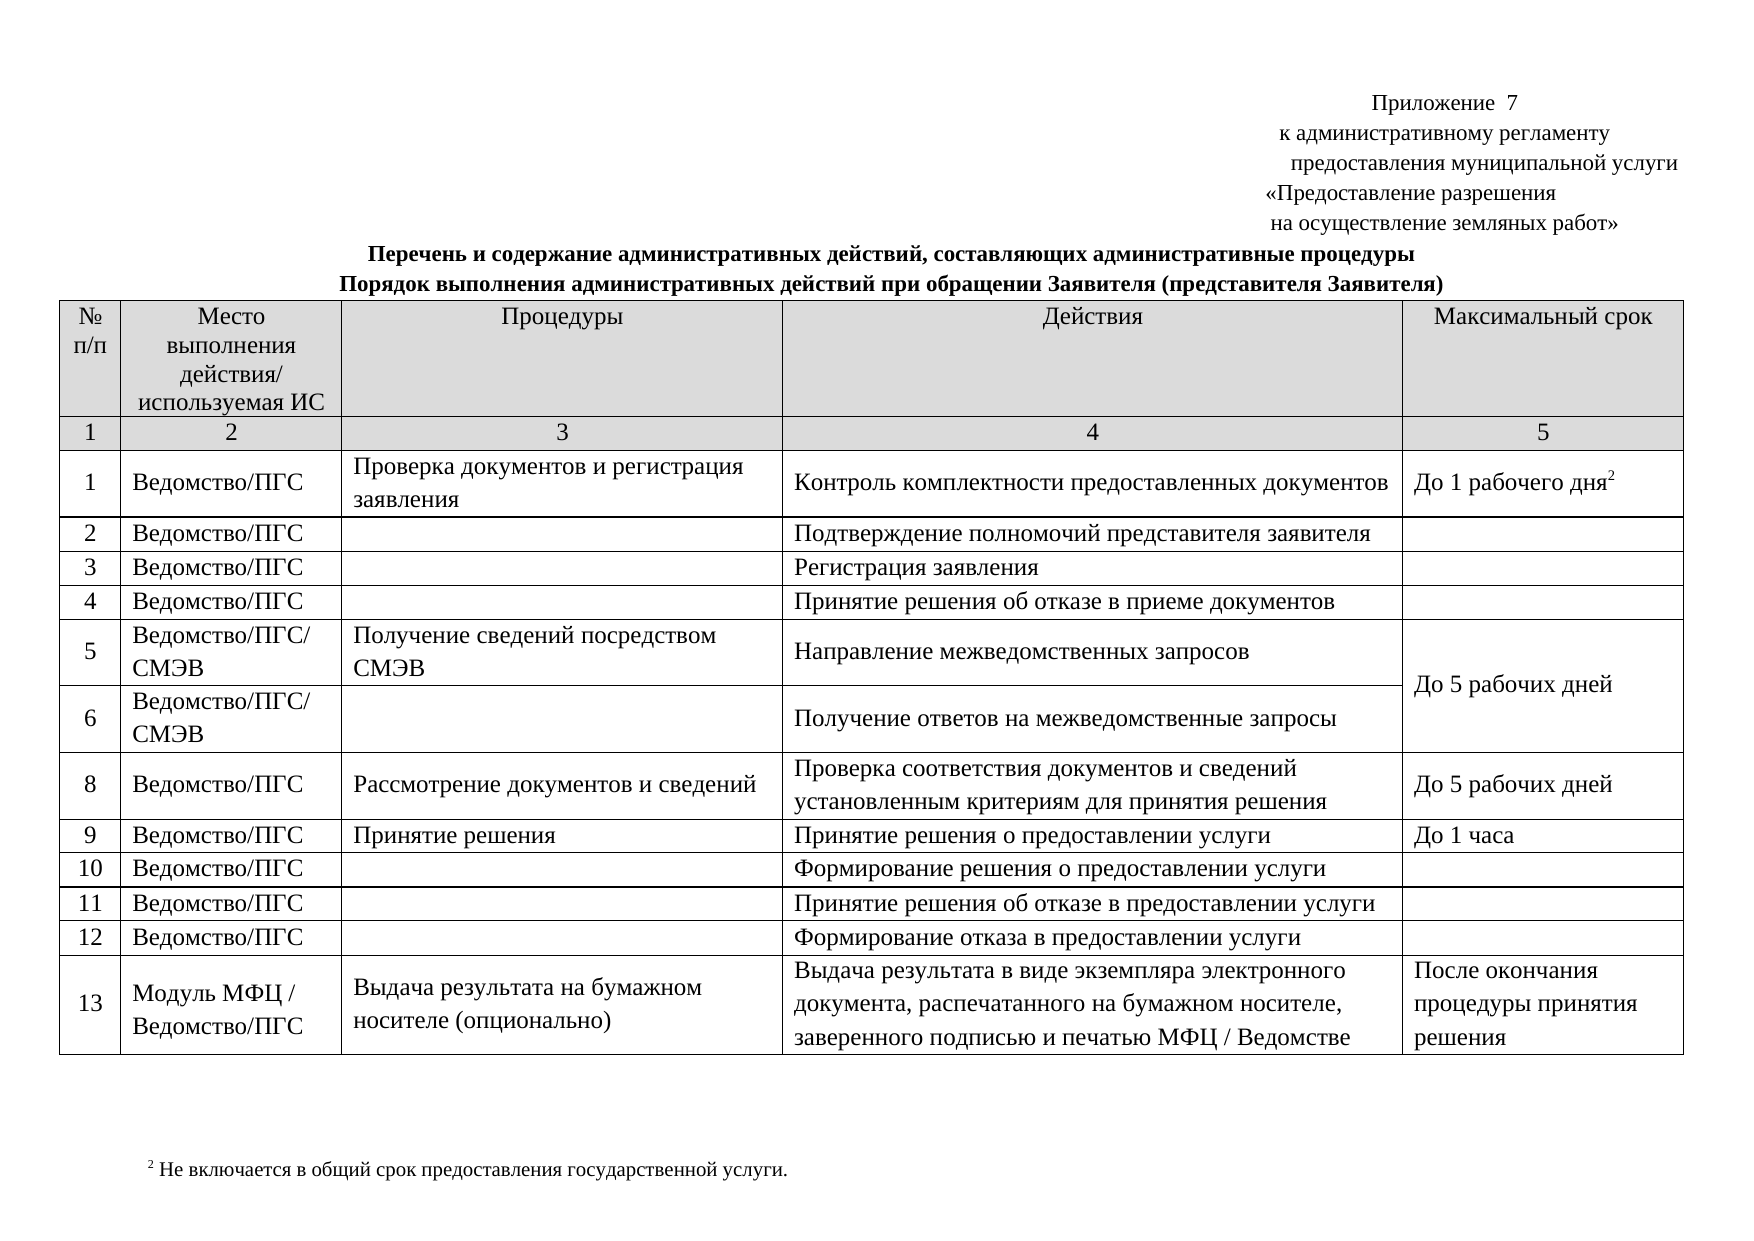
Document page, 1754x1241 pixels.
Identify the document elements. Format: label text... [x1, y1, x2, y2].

table_cell [1403, 888, 1683, 920]
table_cell 11 [60, 888, 120, 920]
table_cell Получение сведений посредством СМЭВ [342, 620, 782, 685]
table_cell 3 [60, 552, 120, 584]
table_cell 3 [342, 417, 782, 450]
table_header № п/п [60, 301, 120, 416]
table_cell Выдача результата в виде экземпляра электронного документа, распечатанного на бумажном носителе, заверенного подписью и печатью МФЦ / Ведомстве [783, 956, 1402, 1054]
table_cell Выдача результата на бумажном носителе (опционально) [342, 956, 782, 1054]
table_cell Ведомство/ПГС [121, 518, 341, 551]
table_cell [342, 686, 782, 752]
table_cell Регистрация заявления [783, 552, 1402, 584]
table_cell Подтверждение полномочий представителя заявителя [783, 518, 1402, 551]
table_cell Принятие решения об отказе в приеме документов [783, 586, 1402, 619]
table_cell Формирование отказа в предоставлении услуги [783, 921, 1402, 954]
table_cell [1403, 518, 1683, 551]
table_header Максимальный срок [1403, 301, 1683, 416]
table_cell [1403, 853, 1683, 886]
table_cell 10 [60, 853, 120, 886]
table_cell Ведомство/ПГС [121, 888, 341, 920]
table_cell Принятие решения [342, 820, 782, 852]
table_cell 4 [783, 417, 1402, 450]
table_cell 1 [60, 417, 120, 450]
text Перечень и содержание административных действий, составляющих административные процедуры [59, 240, 1724, 266]
table_cell До 1 рабочего дня [1403, 451, 1683, 516]
table_cell [342, 853, 782, 886]
table_cell Ведомство/ПГС [121, 586, 341, 619]
table_cell [342, 586, 782, 619]
table_cell Ведомство/ПГС [121, 853, 341, 886]
table_cell 5 [60, 620, 120, 685]
table_cell [1403, 552, 1683, 584]
table_cell Принятие решения об отказе в предоставлении услуги [783, 888, 1402, 920]
table_cell Модуль МФЦ / Ведомство/ПГС [121, 956, 341, 1054]
table_cell До 5 рабочих дней [1403, 620, 1683, 752]
table_cell 2 [60, 518, 120, 551]
table_cell Формирование решения о предоставлении услуги [783, 853, 1402, 886]
table_cell 2 [121, 417, 341, 450]
table_cell 6 [60, 686, 120, 752]
table_cell Ведомство/ПГС/ СМЭВ [121, 686, 341, 752]
text Порядок выполнения административных действий при обращении Заявителя (представителя Заявителя) [59, 270, 1724, 296]
table_cell До 5 рабочих дней [1403, 753, 1683, 819]
table_cell Направление межведомственных запросов [783, 620, 1402, 685]
table_cell [1403, 586, 1683, 619]
table_cell 12 [60, 921, 120, 954]
table_cell [342, 518, 782, 551]
table_cell 4 [60, 586, 120, 619]
table_cell Проверка соответствия документов и сведений установленным критериям для принятия решения [783, 753, 1402, 819]
text к административному регламенту [210, 119, 1724, 145]
table_header Процедуры [342, 301, 782, 416]
table_cell Рассмотрение документов и сведений [342, 753, 782, 819]
table_header Место выполнения действия/ используемая ИС [121, 301, 341, 416]
table_cell [342, 552, 782, 584]
text предоставления муниципальной услуги [210, 149, 1724, 175]
table_cell 1 [60, 451, 120, 516]
table_cell Ведомство/ПГС/ СМЭВ [121, 620, 341, 685]
table_cell [1403, 921, 1683, 954]
table_cell Проверка документов и регистрация заявления [342, 451, 782, 516]
table_cell Ведомство/ПГС [121, 820, 341, 852]
text Приложение 7 [210, 89, 1724, 115]
table_cell Ведомство/ПГС [121, 753, 341, 819]
table_cell Ведомство/ПГС [121, 552, 341, 584]
text «Предоставление разрешения [210, 179, 1724, 206]
table_cell [342, 888, 782, 920]
table_cell После окончания процедуры принятия решения [1403, 956, 1683, 1054]
table_cell 5 [1403, 417, 1683, 450]
table_cell Принятие решения о предоставлении услуги [783, 820, 1402, 852]
table_cell Получение ответов на межведомственные запросы [783, 686, 1402, 752]
table_cell [342, 921, 782, 954]
table_cell 8 [60, 753, 120, 819]
table_cell Контроль комплектности предоставленных документов [783, 451, 1402, 516]
table_cell Ведомство/ПГС [121, 451, 341, 516]
text на осуществление земляных работ» [59, 209, 1724, 236]
table_cell 9 [60, 820, 120, 852]
table_cell 13 [60, 956, 120, 1054]
table_header Действия [783, 301, 1402, 416]
table_cell Ведомство/ПГС [121, 921, 341, 954]
table_cell До 1 часа [1403, 820, 1683, 852]
